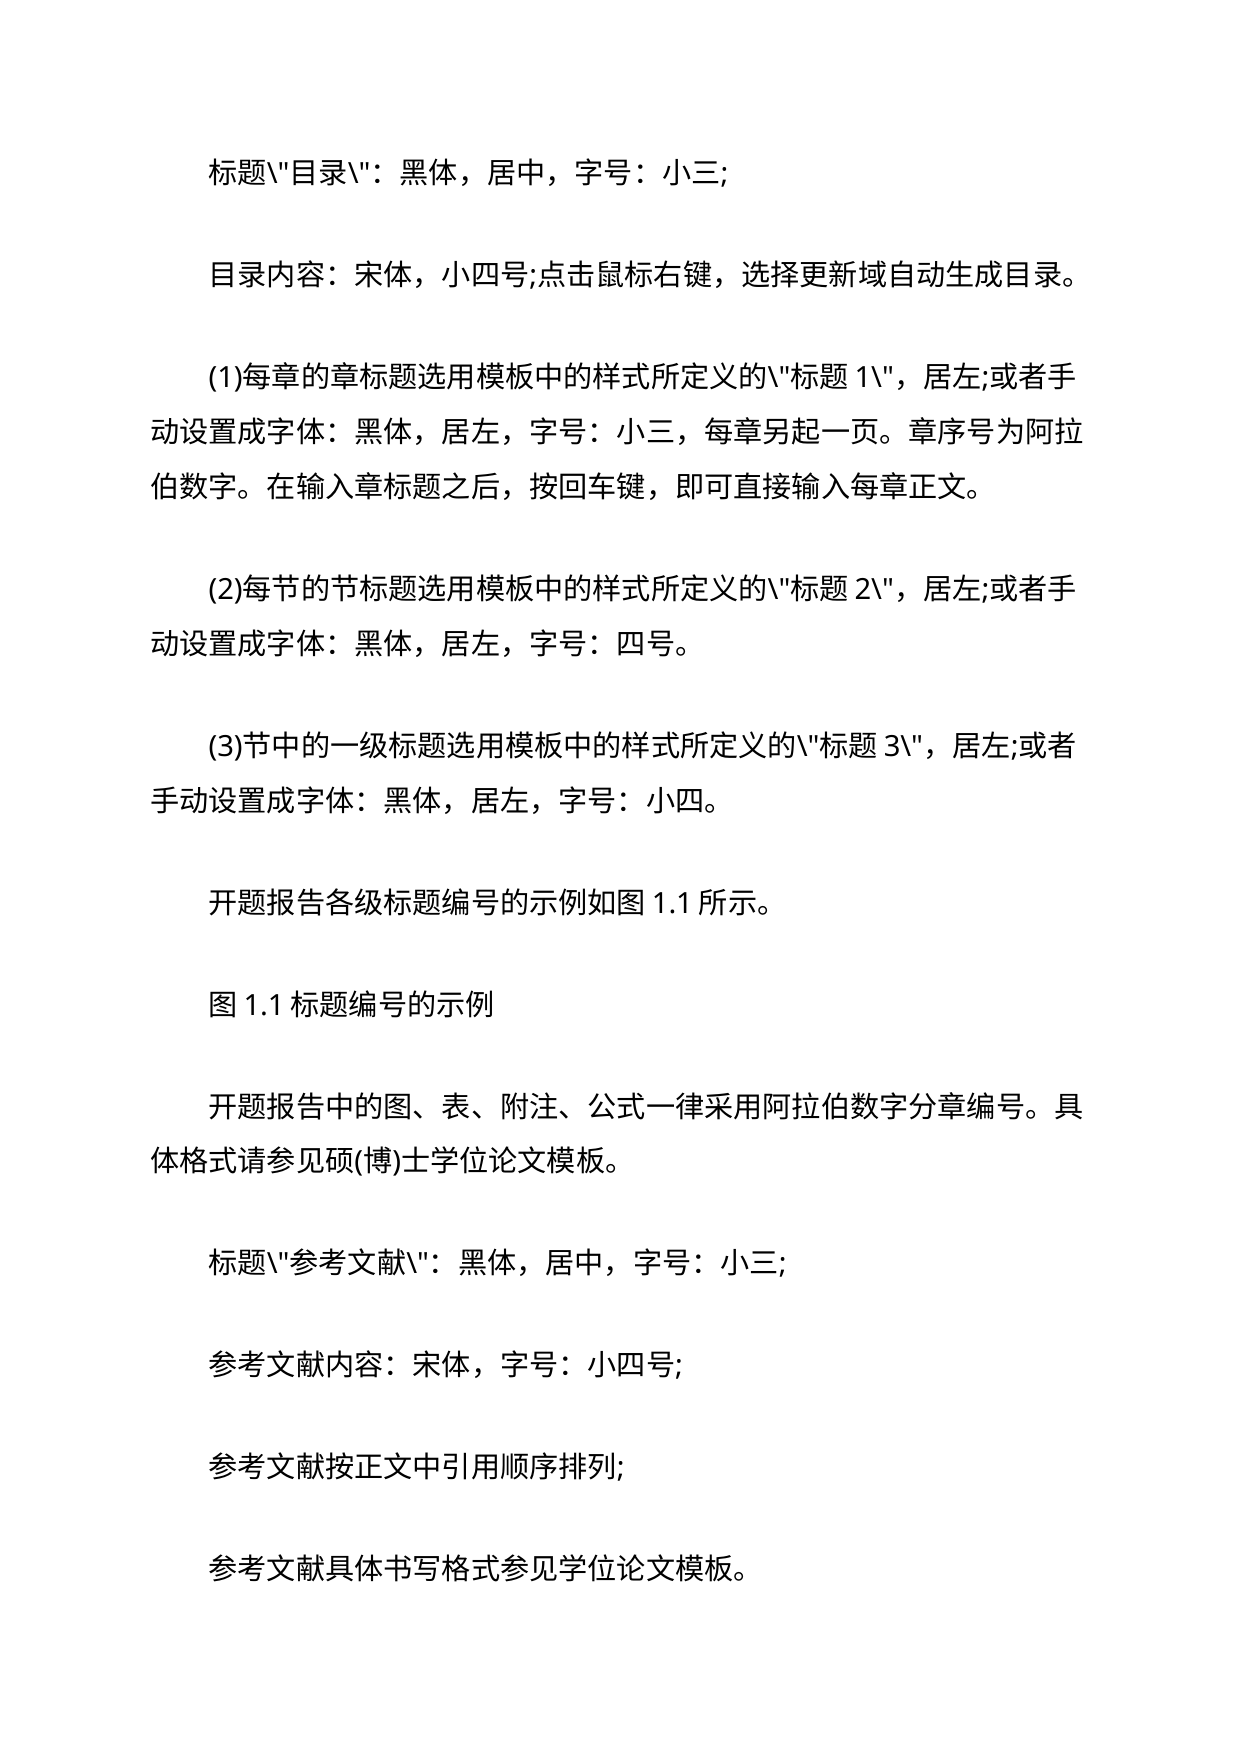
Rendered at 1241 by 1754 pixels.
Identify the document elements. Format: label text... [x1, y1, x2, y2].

text (2)每节的节标题选用模板中的样式所定义的\"标题2\"，居左;或者手动设置成字体：黑体，居左，字号：四号。 [150, 566, 1090, 663]
text 参考文献具体书写格式参见学位论文模板。 [150, 1546, 1090, 1588]
text (3)节中的一级标题选用模板中的样式所定义的\"标题3\"，居左;或者手动设置成字体：黑体，居左，字号：小四。 [150, 722, 1090, 820]
text 参考文献按正文中引用顺序排列; [150, 1444, 1090, 1486]
text 参考文献内容：宋体，字号：小四号; [150, 1342, 1090, 1384]
text 图1.1标题编号的示例 [150, 981, 1090, 1023]
text 目录内容：宋体，小四号;点击鼠标右键，选择更新域自动生成目录。 [150, 252, 1090, 294]
text 开题报告中的图、表、附注、公式一律采用阿拉伯数字分章编号。具体格式请参见硕(博)士学位论文模板。 [150, 1083, 1090, 1180]
text 开题报告各级标题编号的示例如图1.1所示。 [150, 879, 1090, 922]
text 标题\"目录\"：黑体，居中，字号：小三; [150, 150, 1090, 192]
text (1)每章的章标题选用模板中的样式所定义的\"标题1\"，居左;或者手动设置成字体：黑体，居左，字号：小三，每章另起一页。章序号为阿拉伯数字。在输入章标题之后，按回车键，即可直接输入每章正文。 [150, 354, 1090, 506]
text 标题\"参考文献\"：黑体，居中，字号：小三; [150, 1240, 1090, 1282]
